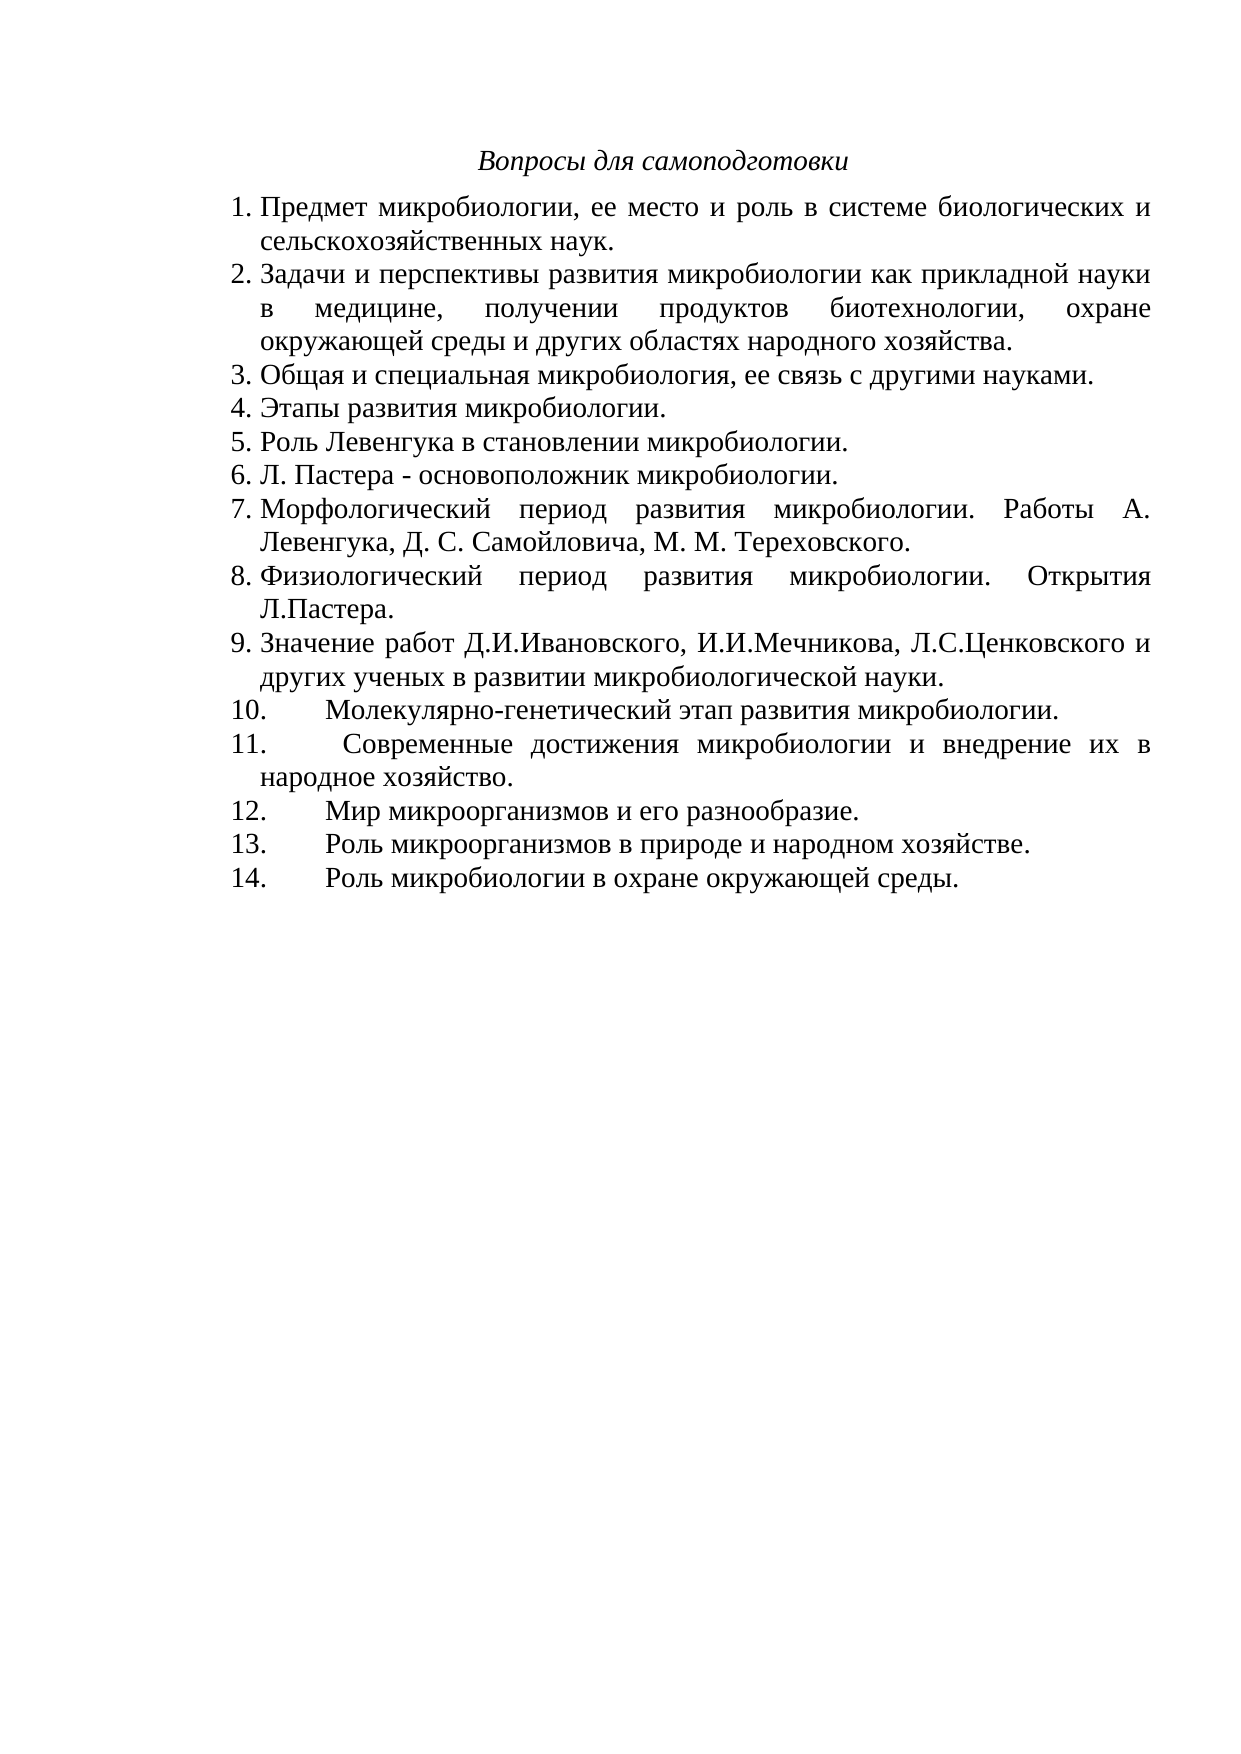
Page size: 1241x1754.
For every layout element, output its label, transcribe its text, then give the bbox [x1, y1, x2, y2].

list Молекулярно-генетический этап развития микробиологии. [230, 692, 1152, 726]
list Задачи и перспективы развития микробиологии как прикладной науки в медицине, получении продуктов биотехнологии, охране окружающей среды и других областях народного хозяйства. [230, 256, 1152, 357]
list Морфологический период развития микробиологии. Работы А. Левенгука, Д. С. Самойловича, М. М. Тереховского. [230, 491, 1152, 558]
list Физиологический период развития микробиологии. Открытия Л.Пастера. [230, 558, 1152, 625]
list Роль микроорганизмов в природе и народном хозяйстве. [230, 826, 1152, 860]
text Вопросы для самоподготовки [177, 143, 1152, 177]
list Современные достижения микробиологии и внедрение их в народное хозяйство. [230, 726, 1152, 793]
list Л. Пастера - основоположник микробиологии. [230, 457, 1152, 491]
list Мир микроорганизмов и его разнообразие. [230, 793, 1152, 826]
list Этапы развития микробиологии. [230, 390, 1152, 424]
list Предмет микробиологии, ее место и роль в системе биологических и сельскохозяйственных наук. [230, 189, 1152, 256]
list Общая и специальная микробиология, ее связь с другими науками. [230, 357, 1152, 390]
list Роль микробиологии в охране окружающей среды. [230, 860, 1152, 893]
list Значение работ Д.И.Ивановского, И.И.Мечникова, Л.С.Ценковского и других ученых в развитии микробиологической науки. [230, 625, 1152, 692]
list Роль Левенгука в становлении микробиологии. [230, 424, 1152, 457]
